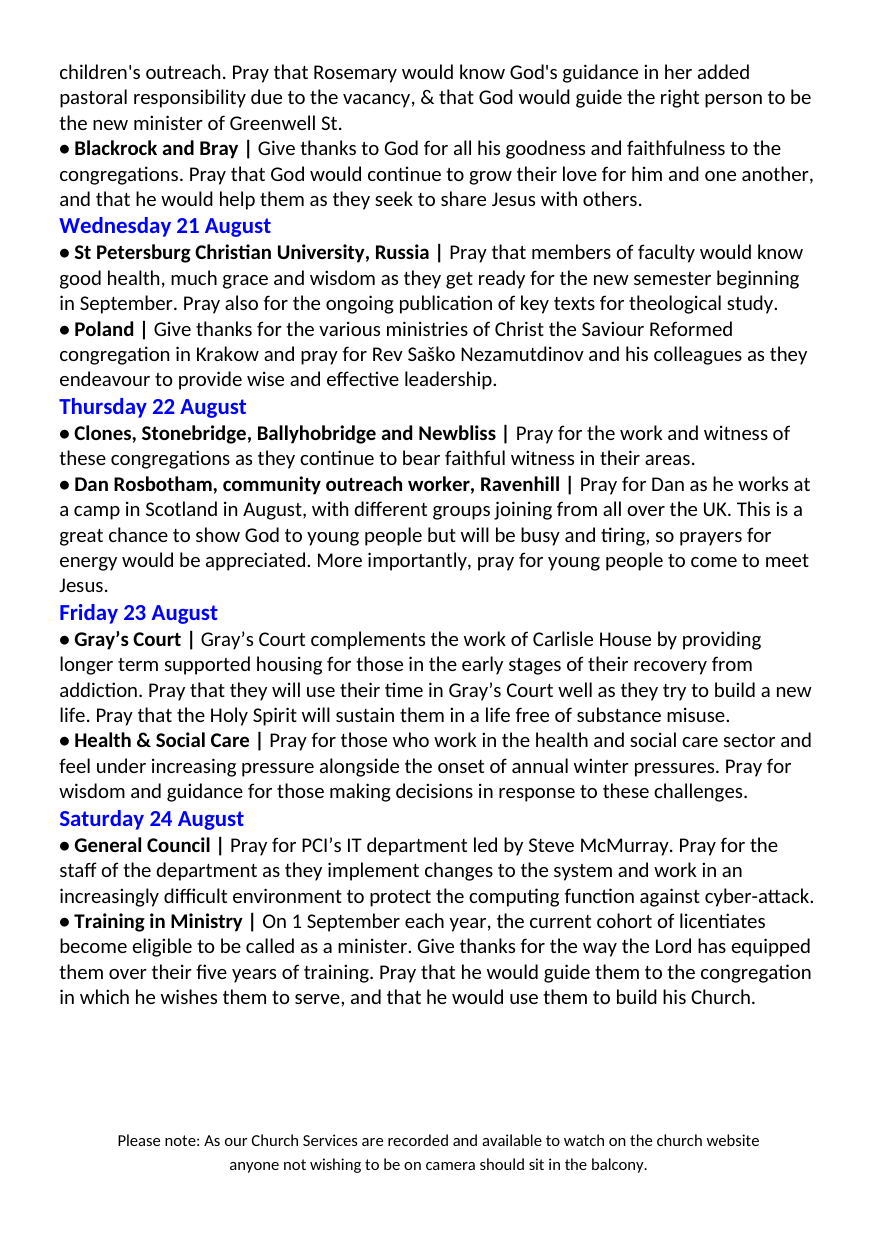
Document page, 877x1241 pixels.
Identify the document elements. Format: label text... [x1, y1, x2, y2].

text • Gray’s Court | Gray’s Court complements the work of Carlisle House by providing longer term supported housing for those in the early stages of their recovery from addiction. Pray that they will use their time in Gray’s Court well as they try to build a new life. Pray that the Holy Spirit will sustain them in a life free of substance misuse. [59, 626, 818, 728]
text • St Petersburg Christian University, Russia | Pray that members of faculty would know good health, much grace and wisdom as they get ready for the new semester beginning in September. Pray also for the ongoing publication of key texts for theological study. [59, 239, 818, 316]
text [59, 59, 818, 135]
text Friday 23 August [59, 598, 818, 626]
text • Clones, Stonebridge, Ballyhobridge and Newbliss | Pray for the work and witness of these congregations as they continue to bear faithful witness in their areas. [59, 420, 818, 471]
text Wednesday 21 August [59, 212, 818, 239]
text • Dan Rosbotham, community outreach worker, Ravenhill | Pray for Dan as he works at a camp in Scotland in August, with different groups joining from all over the UK. This is a great chance to show God to young people but will be busy and tiring, so prayers for energy would be appreciated. More importantly, pray for young people to come to meet Jesus. [59, 471, 818, 598]
text Thursday 22 August [59, 392, 818, 420]
text • Health & Social Care | Pray for those who work in the health and social care sector and feel under increasing pressure alongside the onset of annual winter pressures. Pray for wisdom and guidance for those making decisions in response to these challenges. Saturday 24 August [59, 728, 818, 832]
text • General Council | Pray for PCI’s IT department led by Steve McMurray. Pray for the staff of the department as they implement changes to the system and work in an increasingly difficult environment to protect the computing function against cyber-attack. • Training in Ministry | On 1 September each year, the current cohort of licentiates become eligible to be called as a minister. Give thanks for the way the Lord has equipped them over their five years of training. Pray that he would guide them to the congregation in which he wishes them to serve, and that he would use them to build his Church. [59, 832, 818, 1010]
text • Blackrock and Bray | Give thanks to God for all his goodness and faithfulness to the congregations. Pray that God would continue to grow their love for him and one another, and that he would help them as they seek to share Jesus with others. [59, 135, 818, 212]
text anyone not wishing to be on camera should sit in the balcony. [59, 1154, 818, 1174]
text • Poland | Give thanks for the various ministries of Christ the Saviour Reformed congregation in Krakow and pray for Rev Saško Nezamutdinov and his colleagues as they endeavour to provide wise and effective leadership. [59, 316, 818, 392]
text Please note: As our Church Services are recorded and available to watch on the church website [59, 1131, 818, 1151]
